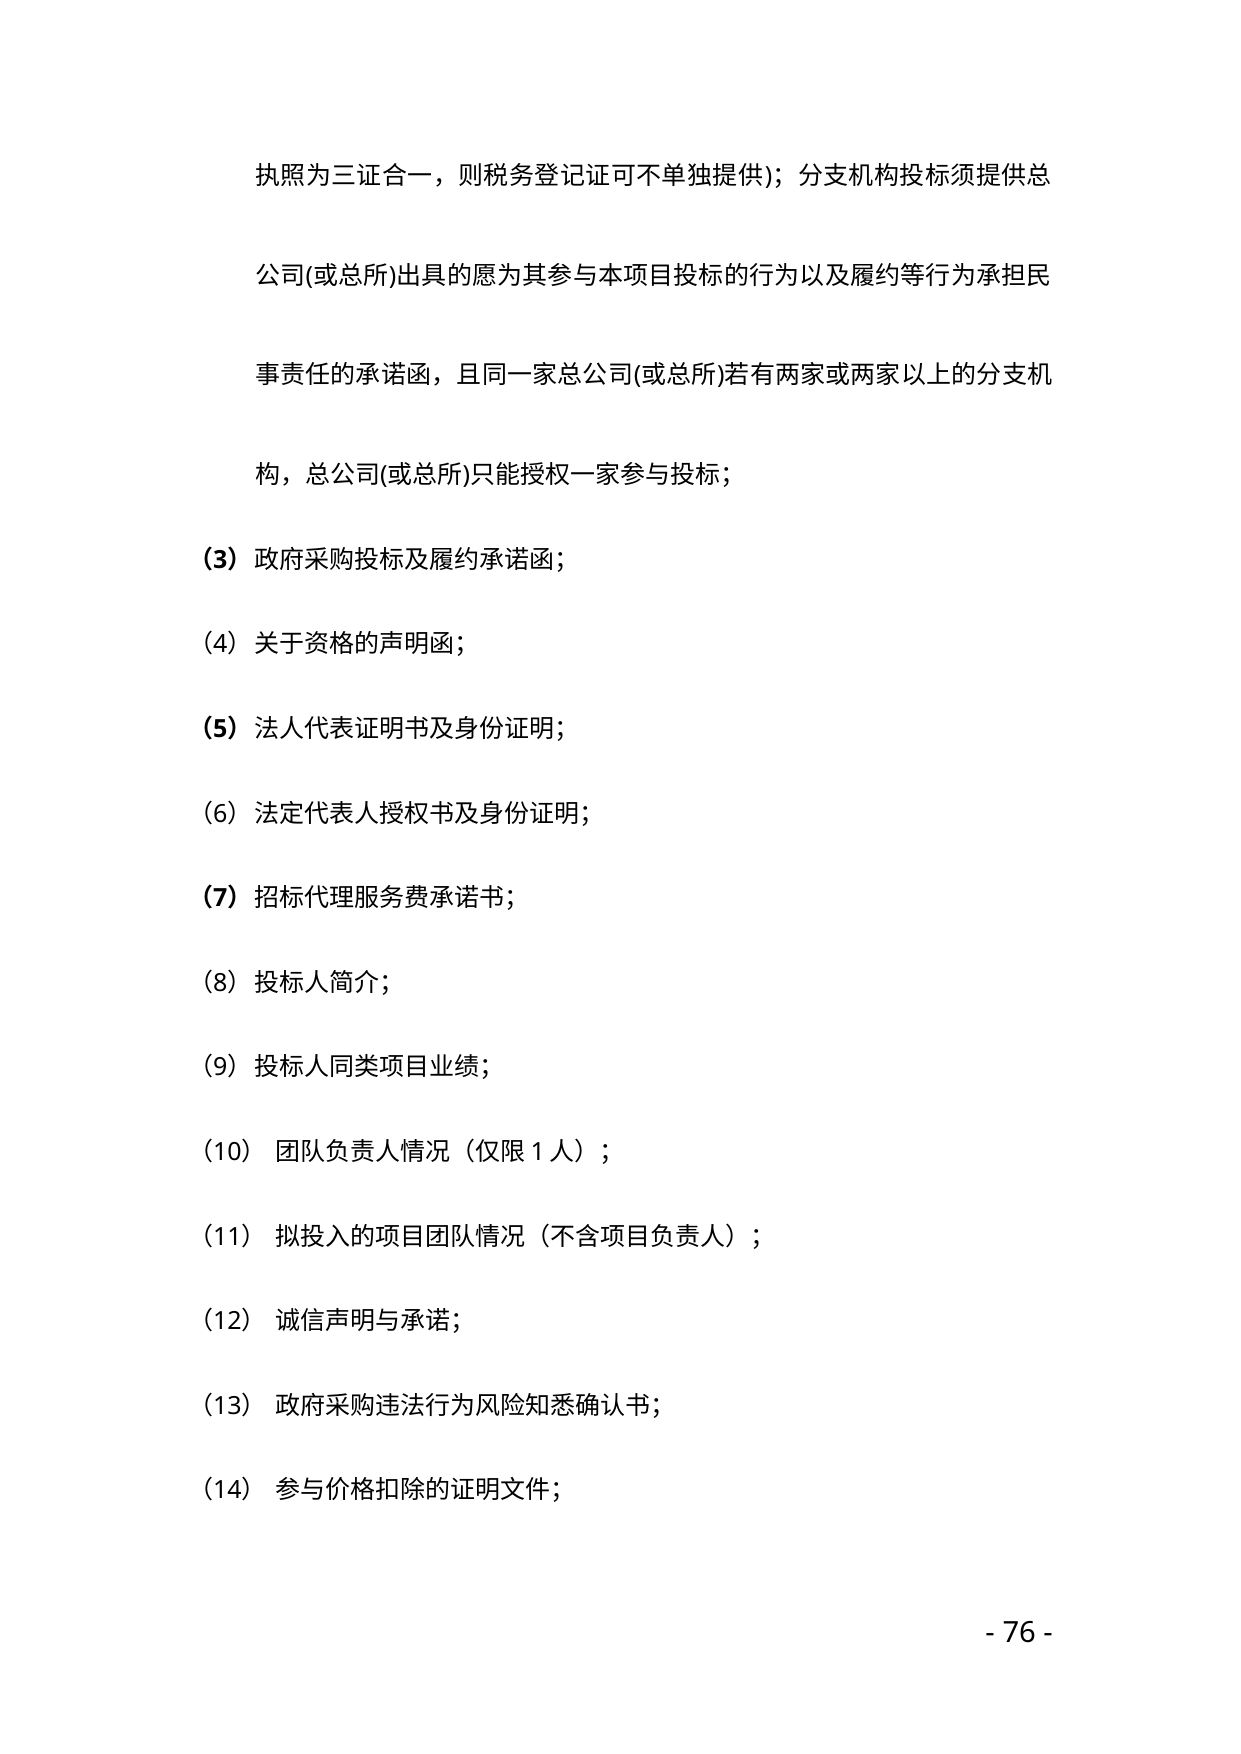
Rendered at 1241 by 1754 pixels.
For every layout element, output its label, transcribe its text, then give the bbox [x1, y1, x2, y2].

list 法人代表证明书及身份证明； [188, 693, 1052, 760]
list 投标人简介； [188, 947, 1052, 1013]
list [188, 141, 1052, 506]
list 政府采购投标及履约承诺函； [188, 524, 1052, 591]
list 招标代理服务费承诺书； [188, 862, 1052, 929]
list 政府采购违法行为风险知悉确认书； [188, 1370, 1052, 1436]
list 团队负责人情况（仅限1人）； [188, 1116, 1052, 1183]
list 法定代表人授权书及身份证明； [188, 778, 1052, 844]
list 参与价格扣除的证明文件； [188, 1454, 1052, 1521]
list 诚信声明与承诺； [188, 1285, 1052, 1352]
list 关于资格的声明函； [188, 609, 1052, 675]
list 拟投入的项目团队情况（不含项目负责人）； [188, 1201, 1052, 1267]
list 投标人同类项目业绩； [188, 1032, 1052, 1098]
